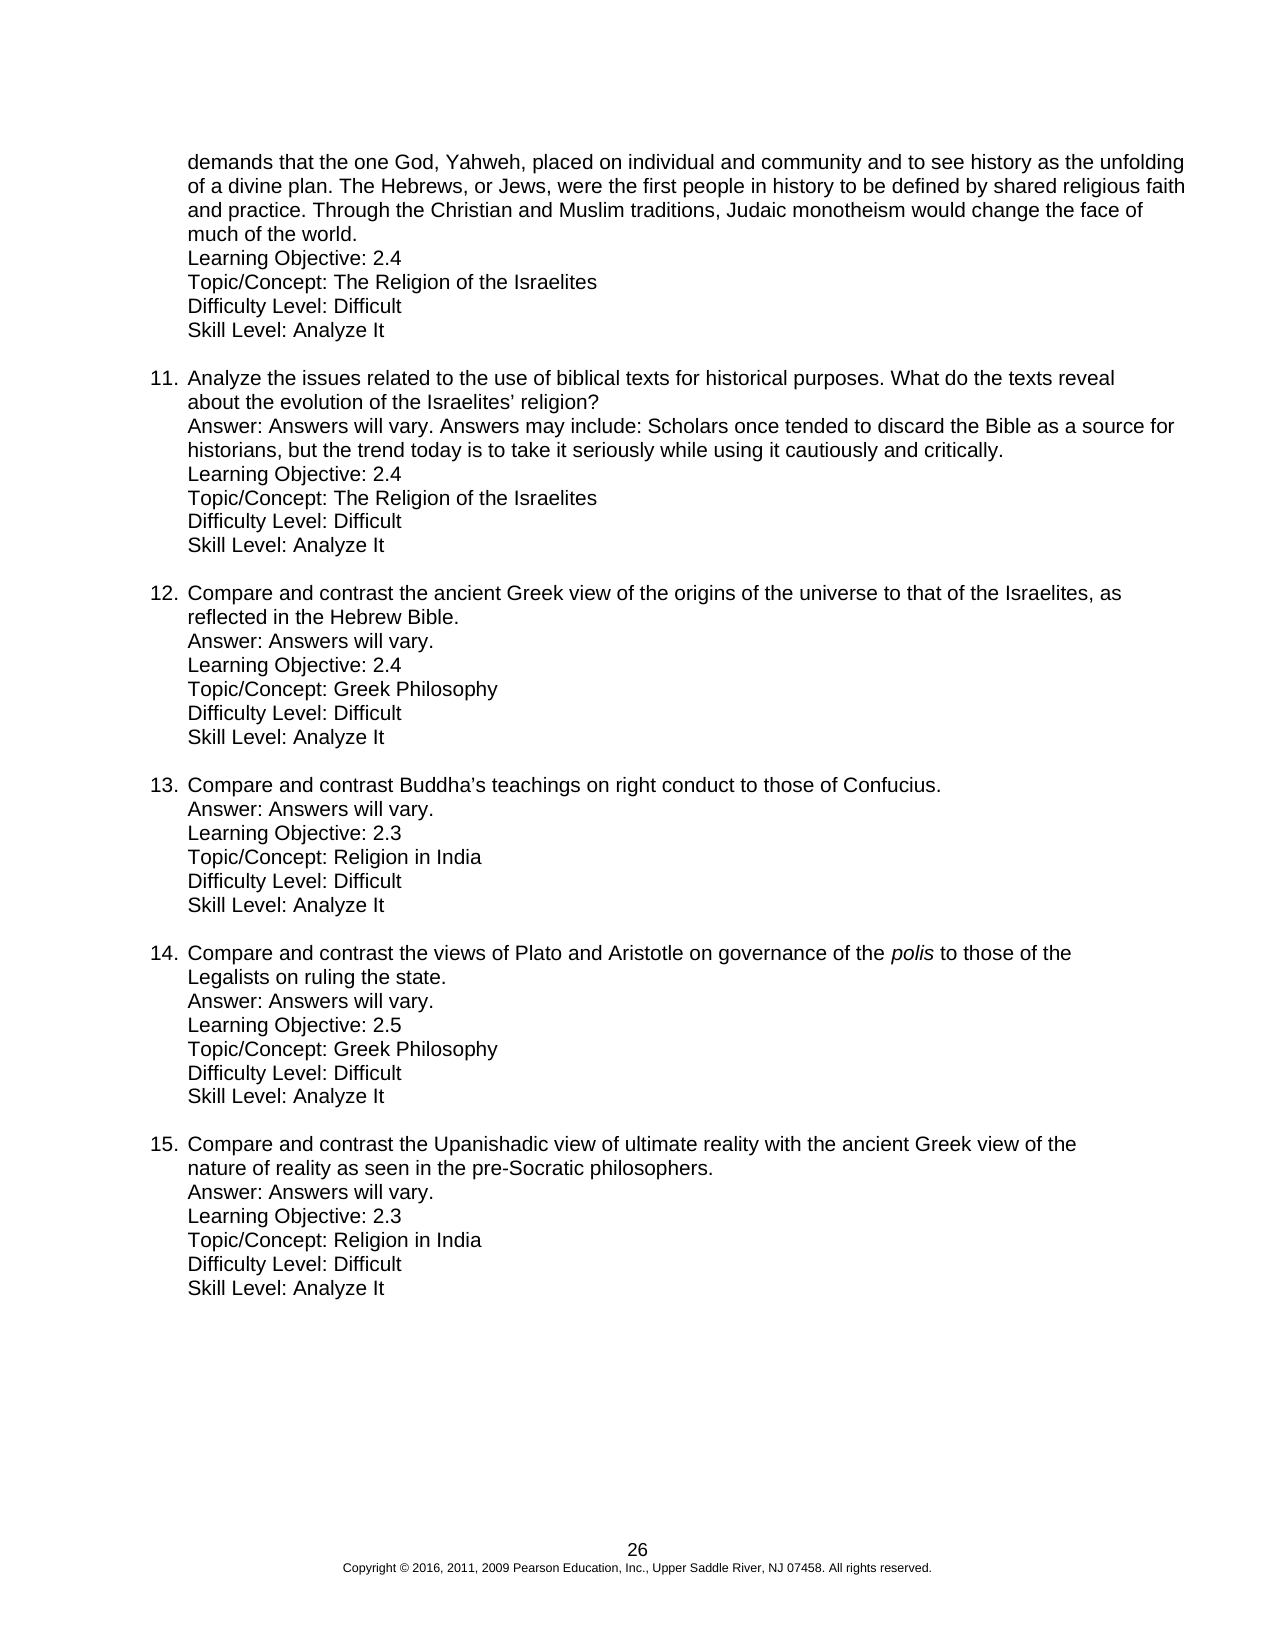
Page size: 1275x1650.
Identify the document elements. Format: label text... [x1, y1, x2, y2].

text Topic/Concept: [187, 485, 1200, 509]
list Compare and contrast Buddha’s teachings on right conduct to those of Confucius. [150, 773, 1125, 797]
text Answer: Answers will vary. [187, 1180, 1200, 1204]
text Learning Objective: [187, 653, 1200, 677]
text Difficulty Level: [187, 701, 1200, 725]
text Skill Level: [187, 533, 1200, 557]
text Learning Objective: [187, 246, 1200, 270]
text Difficulty Level: [187, 294, 1200, 318]
text Topic/Concept: [187, 1228, 1200, 1252]
text Difficulty Level: [187, 509, 1200, 533]
text Topic/Concept: [187, 677, 1200, 701]
list Compare and contrast the ancient Greek view of the origins of the universe to that of the Israelites, as reflected in the Hebrew Bible. [150, 581, 1125, 629]
text Topic/Concept: [187, 1036, 1200, 1060]
text Skill Level: [187, 893, 1200, 917]
text Answer: Answers will vary. [187, 988, 1200, 1012]
text Answer: Answers will vary. [187, 629, 1200, 653]
text Difficulty Level: [187, 869, 1200, 893]
text Answer: Answers will vary. Answers may include: Scholars once tended to discard the Bible as a source for historians, but the trend today is to take it seriously while using it cautiously and critically. [187, 413, 1200, 461]
text Answer: Answers will vary. [187, 797, 1200, 821]
text Learning Objective: [187, 1204, 1200, 1228]
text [187, 150, 1200, 246]
text Skill Level: [187, 725, 1200, 749]
list Compare and contrast the views of Plato and Aristotle on governance of the polis to those of the Legalists on ruling the state. [150, 941, 1125, 988]
text 11. Analyze the issues related to the use of biblical texts for historical purposes. What do the texts reveal about the evolution of the Israelites’ religion? [150, 366, 1125, 413]
text Learning Objective: [187, 821, 1200, 845]
text Learning Objective: [187, 461, 1200, 485]
text Skill Level: [187, 1084, 1200, 1108]
text Topic/Concept: [187, 270, 1200, 294]
text Topic/Concept: [187, 845, 1200, 869]
text Skill Level: [187, 1276, 1200, 1300]
text Learning Objective: [187, 1012, 1200, 1036]
text Difficulty Level: [187, 1252, 1200, 1276]
text Difficulty Level: [187, 1060, 1200, 1084]
list Compare and contrast the Upanishadic view of ultimate reality with the ancient Greek view of the nature of reality as seen in the pre-Socratic philosophers. [150, 1132, 1125, 1180]
text Skill Level: [187, 318, 1200, 342]
